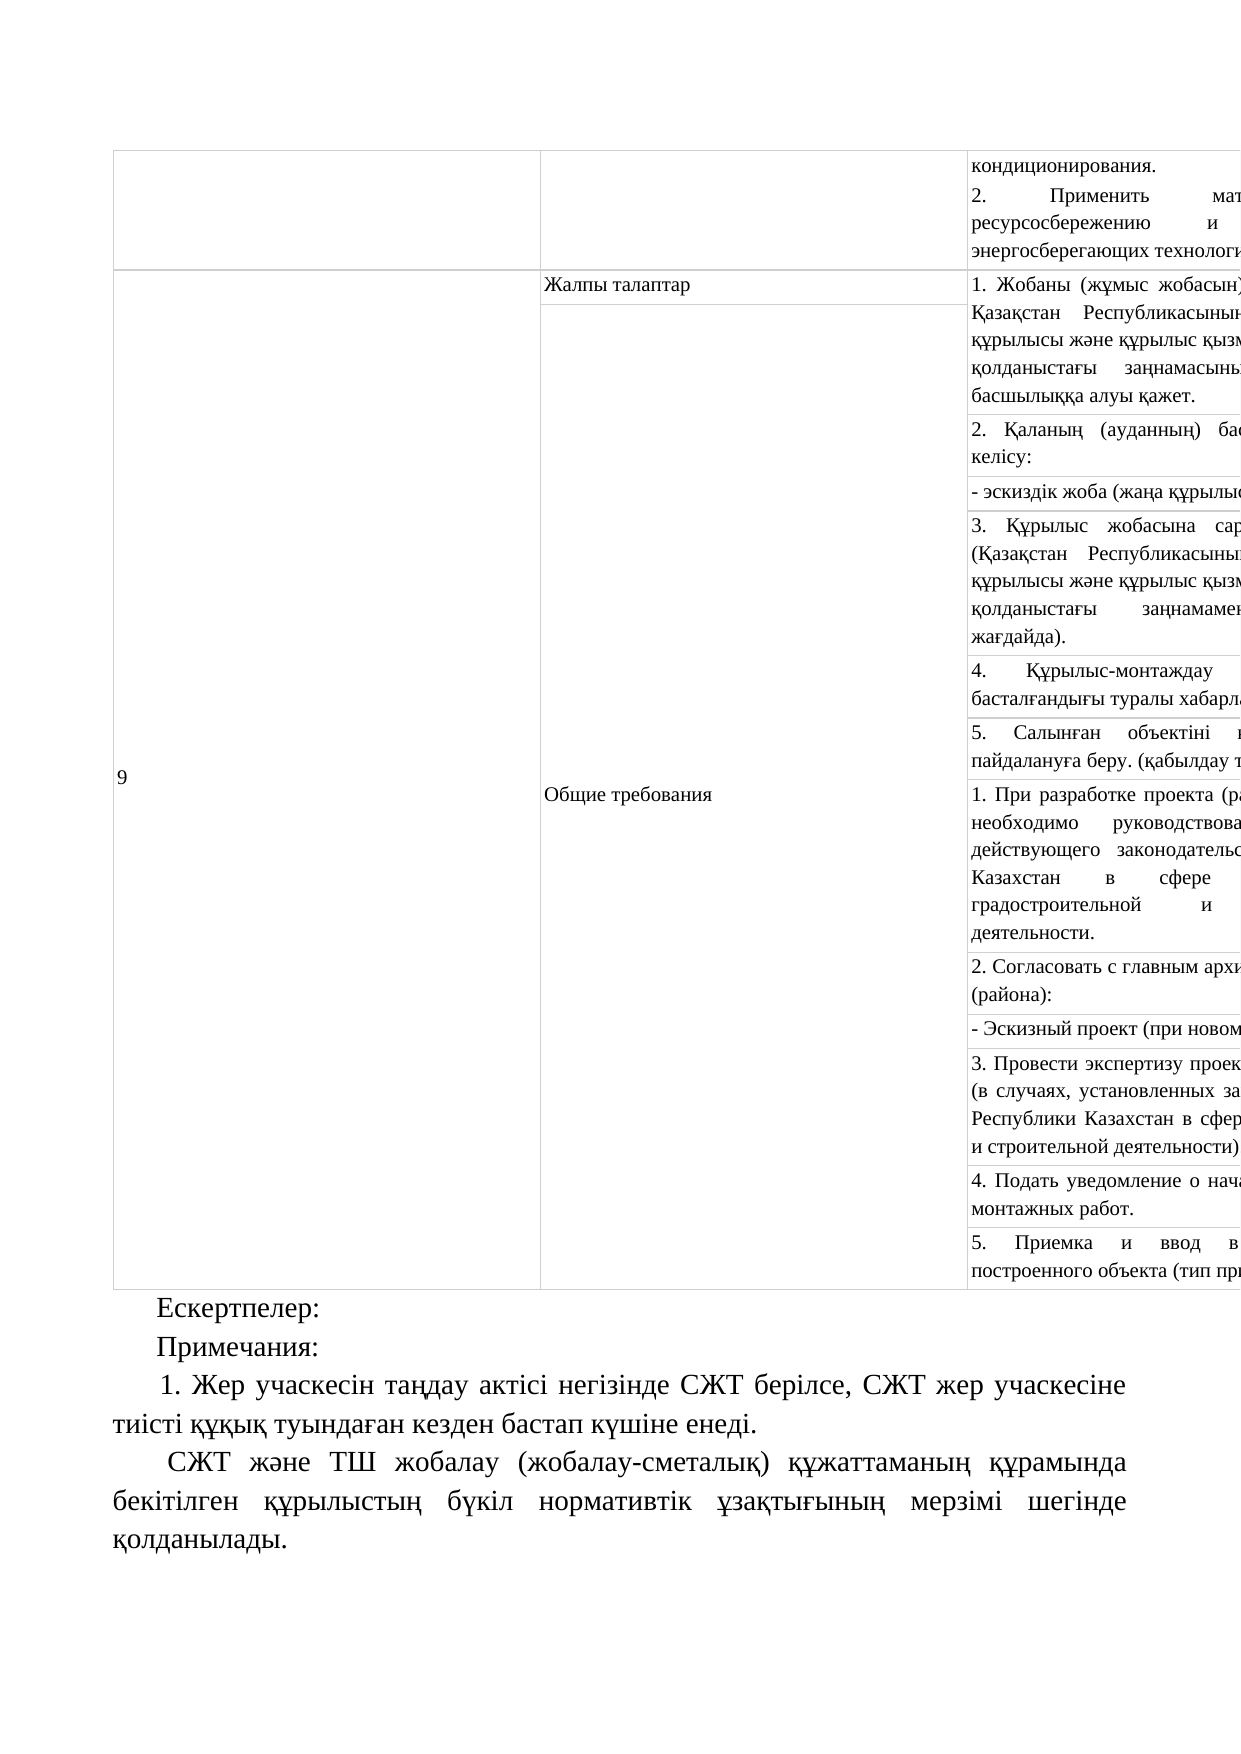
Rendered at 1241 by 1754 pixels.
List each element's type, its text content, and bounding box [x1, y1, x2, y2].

table_cell - эскиздік жоба (жаңа құрылыс кезінде). [968, 477, 1240, 510]
table_cell 4. Подать уведомление о начале строительно-монтажных работ. [968, 1166, 1240, 1227]
text Ескертпелер: [112, 1290, 1128, 1324]
table_cell Общие требования [541, 305, 967, 1289]
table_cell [968, 151, 1240, 269]
table_cell 3. Провести экспертизу проекта строительства (в случаях, установленных законодательством Республики Казахстан в сфере архитектурной и строительной деятельности). [968, 1049, 1240, 1165]
table_cell 2. Қаланың (ауданның) бас сәулетшісімен келісу: [968, 415, 1240, 476]
table_cell 5. Салынған объектіні қабылдау және пайдалануға беру. (қабылдау түрі). [968, 719, 1240, 779]
table_cell Жалпы талаптар [541, 271, 967, 304]
table_cell 1. При разработке проекта (рабочего проекта) необходимо руководствоваться нормами действующего законодательства Республики Казахстан в сфере архитектурной, градостроительной и строительной деятельности. [968, 780, 1240, 952]
table_cell 4. Құрылыс-монтаждау жұмыстарының басталғандығы туралы хабарлама беру. [968, 656, 1240, 717]
table_cell 9 [114, 271, 540, 1289]
text СЖТ және ТШ жобалау (жобалау-сметалық) құжаттаманың құрамында бекітілген құрылыстың бүкіл нормативтік ұзақтығының мерзімі шегінде қолданылады. [112, 1444, 1128, 1555]
table_cell 3. Құрылыс жобасына сараптама жүргізу (Қазақстан Республикасының сәулет, қала құрылысы және құрылыс қызметі саласындағы қолданыстағы заңнамамен белгілінген жағдайда). [968, 512, 1240, 655]
text Примечания: [112, 1329, 1128, 1362]
table_cell 5. Приемка и ввод в эксплуатацию построенного объекта (тип приемки). [968, 1228, 1240, 1289]
table_cell - Эскизный проект (при новом строительстве). [968, 1015, 1240, 1048]
text 1. Жер учаскесін таңдау актісі негізінде СЖТ берілсе, СЖТ жер учаскесіне тиісті құқық туындаған кезден бастап күшіне енеді. [112, 1367, 1128, 1439]
table_cell 2. Согласовать с главным архитектором города (района): [968, 953, 1240, 1013]
table_cell 1. Жобаны (жұмыс жобасын) әзірлеу кезінде Қазақстан Республикасының сәулет, қала құрылысы және құрылыс қызметі саласындағы қолданыстағы заңнамасының нормаларын басшылыққа алуы қажет. [968, 271, 1240, 414]
